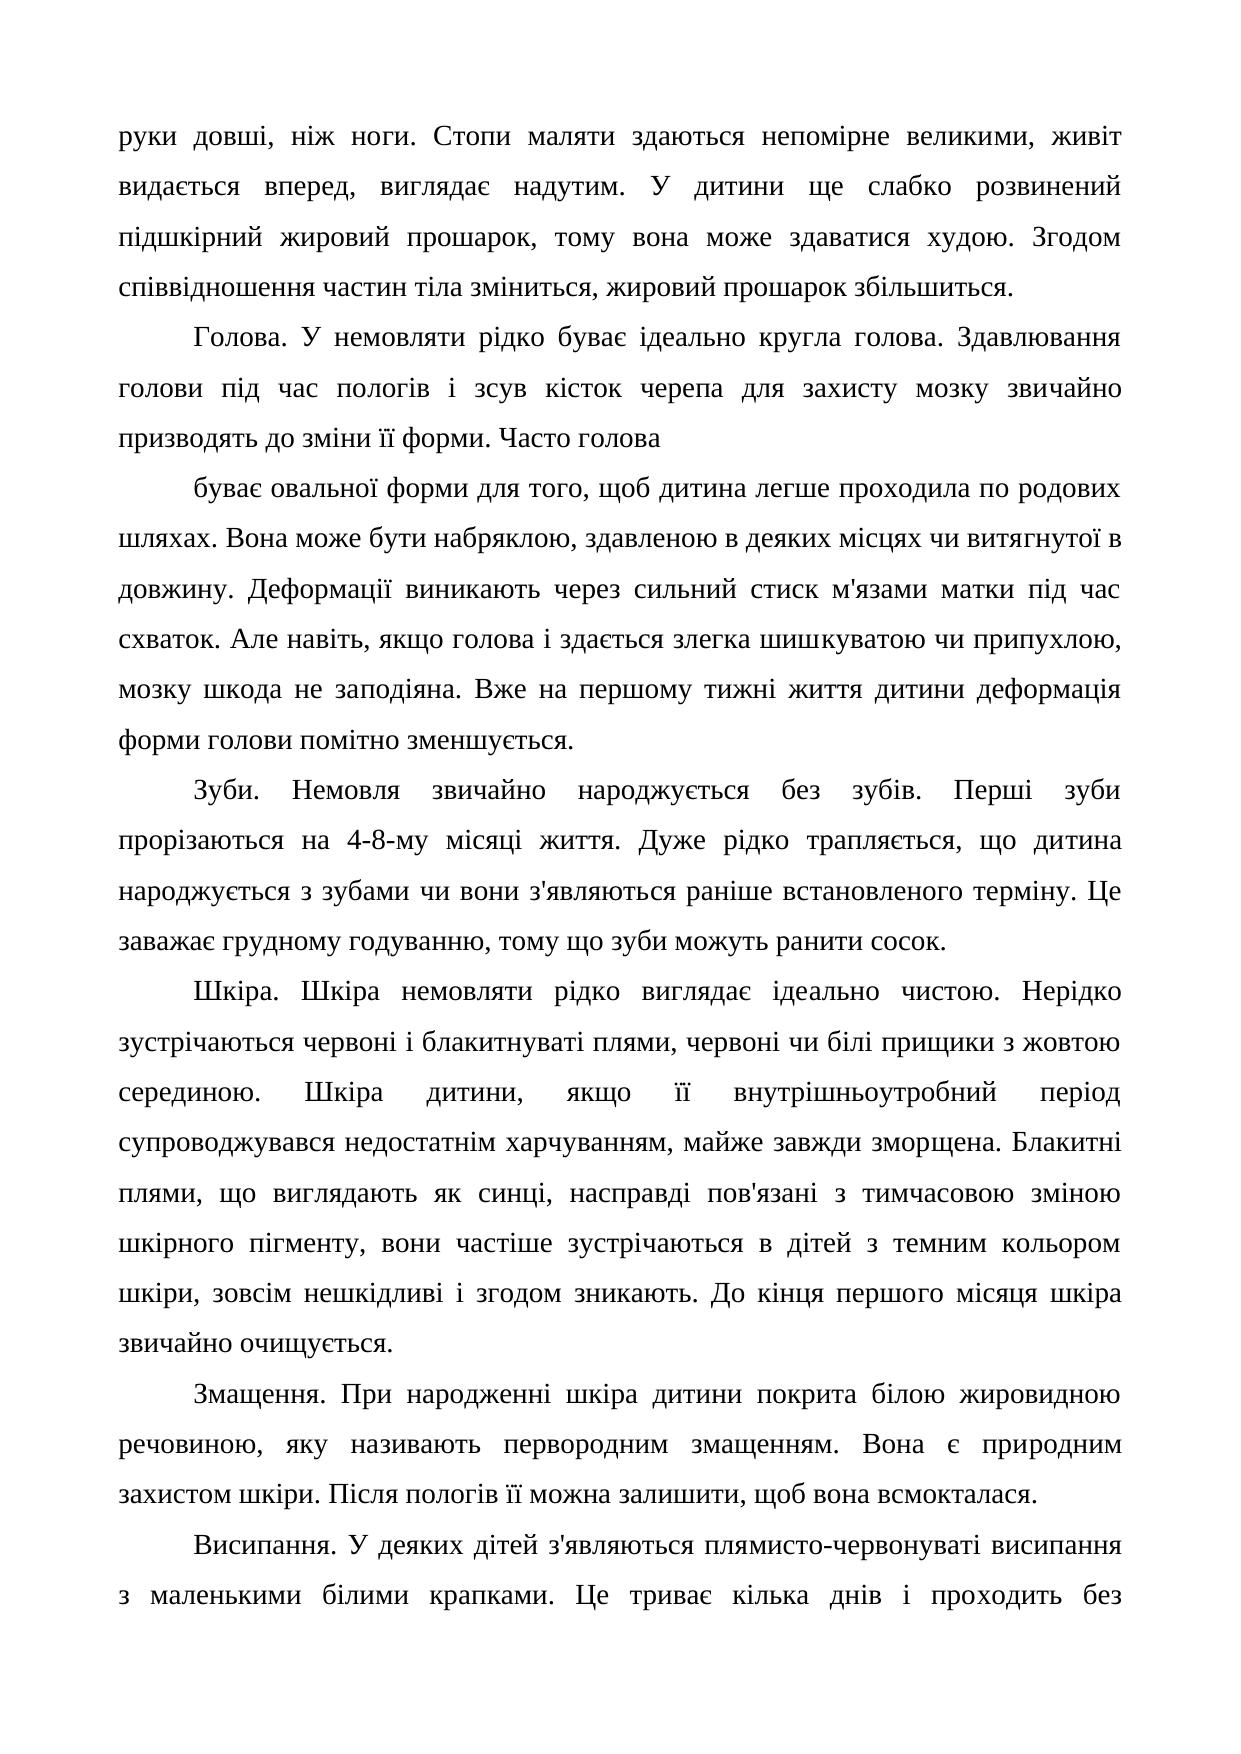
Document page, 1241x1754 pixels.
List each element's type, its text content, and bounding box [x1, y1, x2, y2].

text Шкіра. Шкіра немовляти рідко виглядає ідеально чистою. Нерідко зустрічаються червоні і блакитнуваті плями, червоні чи білі прищики з жовтою серединою. Шкіра дитини, якщо її внутрішньоутробний період супроводжувався недостатнім харчуванням, майже завжди зморщена. Блакитні плями, що виглядають як синці, насправді пов'язані з тимчасовою зміною шкірного пігменту, вони частіше зустрічаються в дітей з темним кольором шкіри, зовсім нешкідливі і згодом зникають. До кінця першого місяця шкіра звичайно очищується. [118, 973, 1122, 1359]
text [118, 118, 1122, 303]
text буває овальної форми для того, щоб дитина легше проходила по родових шляхах. Вона може бути набряклою, здавленою в деяких місцях чи витягнутої в довжину. Деформації виникають через сильний стиск м'язами матки під час схваток. Але навіть, якщо голова і здається злегка шишкуватою чи припухлою, мозку шкода не заподіяна. Вже на першому тижні життя дитини деформація форми голови помітно зменшується. [118, 470, 1122, 755]
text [118, 1527, 1122, 1611]
text Зуби. Немовля звичайно народжується без зубів. Перші зуби прорізаються на 4-8-му місяці життя. Дуже рідко трапляється, що дитина народжується з зубами чи вони з'являються раніше встановленого терміну. Це заважає грудному годуванню, тому що зуби можуть ранити сосок. [118, 772, 1122, 957]
text Змащення. При народженні шкіра дитини покрита білою жировидною речовиною, яку називають первородним змащенням. Вона є природним захистом шкіри. Після пологів її можна залишити, щоб вона всмокталася. [118, 1376, 1122, 1510]
text Голова. У немовляти рідко буває ідеально кругла голова. Здавлювання голови під час пологів і зсув кісток черепа для захисту мозку звичайно призводять до зміни її форми. Часто голова [118, 319, 1122, 453]
